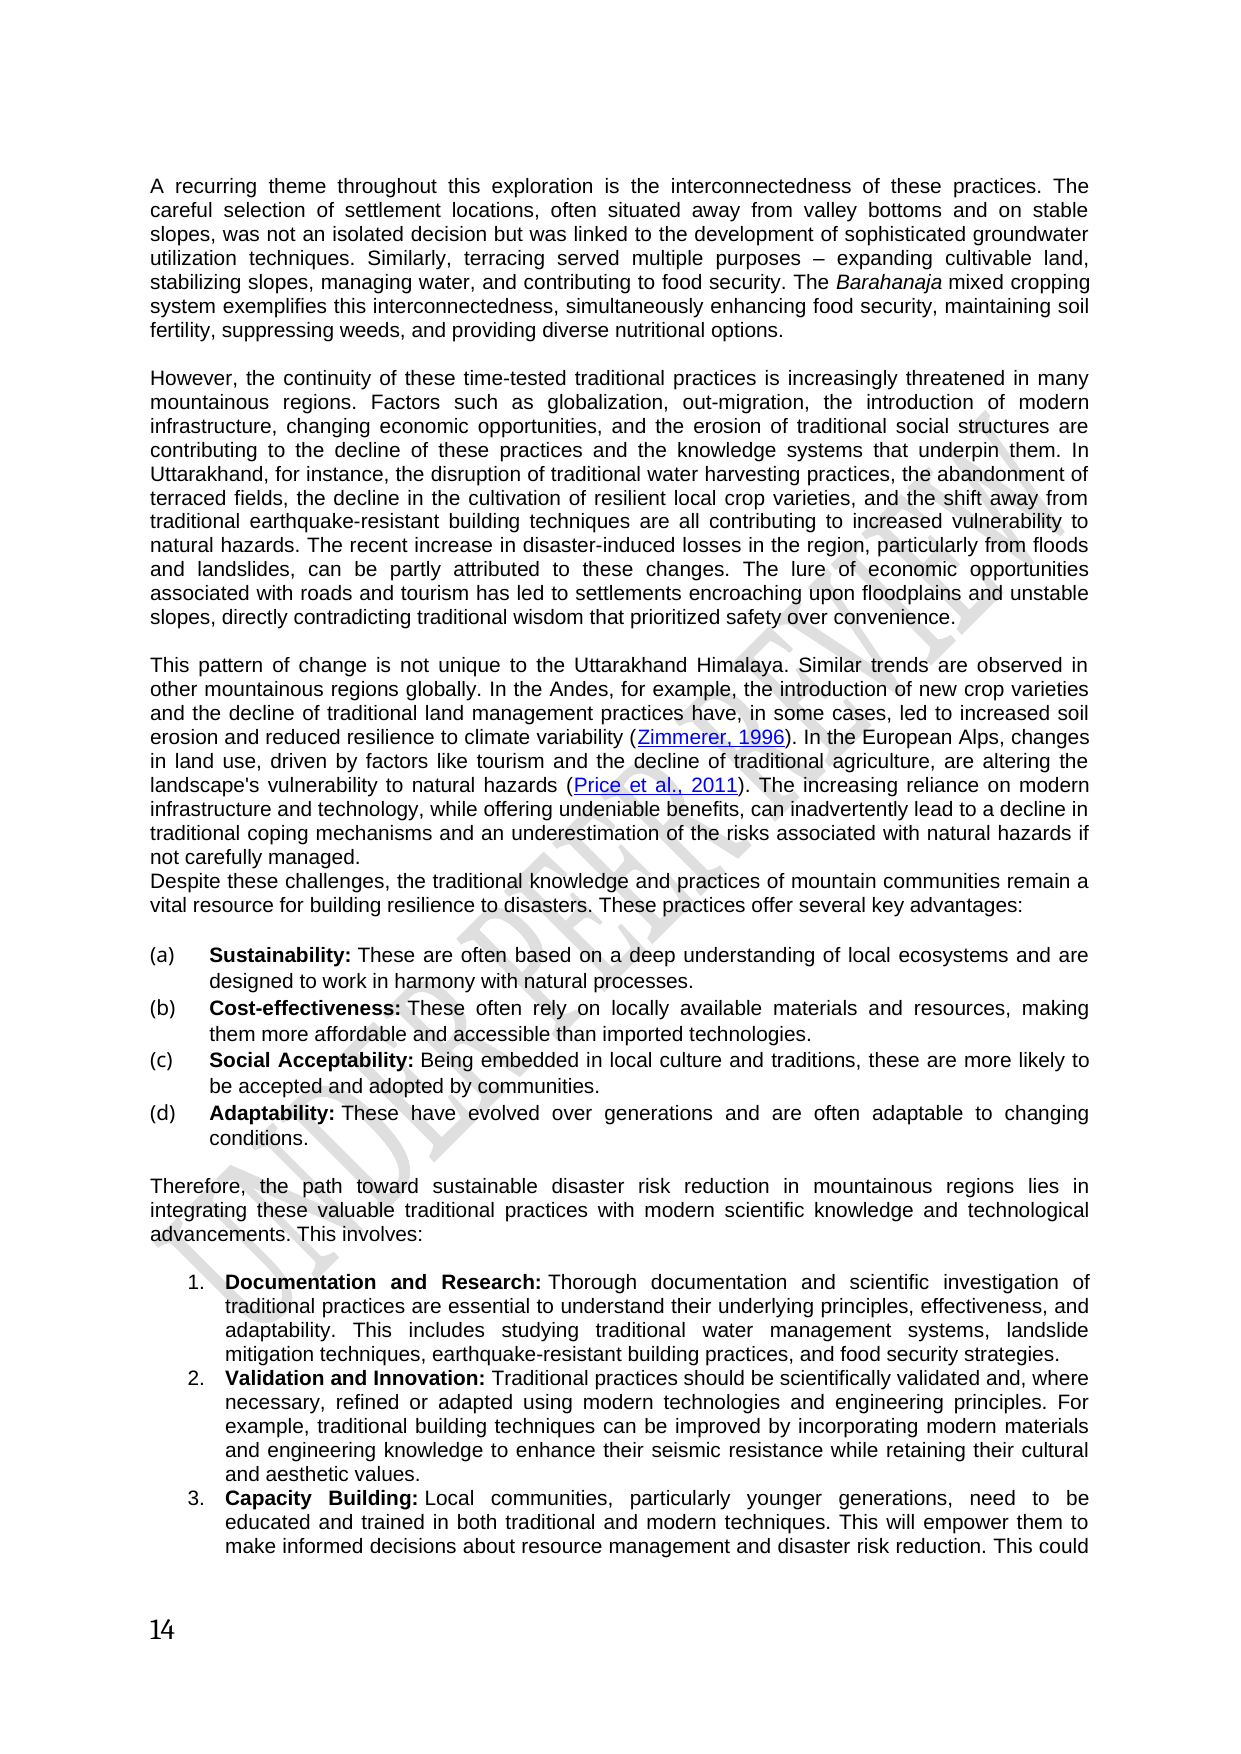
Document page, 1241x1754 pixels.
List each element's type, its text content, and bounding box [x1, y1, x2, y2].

text A recurring theme throughout this exploration is the interconnectedness of these practices. The careful selection of settlement locations, often situated away from valley bottoms and on stable slopes, was not an isolated decision but was linked to the development of sophisticated groundwater utilization techniques. Similarly, terracing served multiple purposes – expanding cultivable land, stabilizing slopes, managing water, and contributing to food security. The Barahanaja mixed cropping system exemplifies this interconnectedness, simultaneously enhancing food security, maintaining soil fertility, suppressing weeds, and providing diverse nutritional options. [150, 174, 1090, 342]
text This pattern of change is not unique to the Uttarakhand Himalaya. Similar trends are observed in other mountainous regions globally. In the Andes, for example, the introduction of new crop varieties and the decline of traditional land management practices have, in some cases, led to increased soil erosion and reduced resilience to climate variability (Zimmerer, 1996). In the European Alps, changes in land use, driven by factors like tourism and the decline of traditional agriculture, are altering the landscape's vulnerability to natural hazards (Price et al., 2011). The increasing reliance on modern infrastructure and technology, while offering undeniable benefits, can inadvertently lead to a decline in traditional coping mechanisms and an underestimation of the risks associated with natural hazards if not carefully managed. [150, 653, 1090, 869]
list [187, 1486, 1090, 1557]
list Documentation and Research: Thorough documentation and scientific investigation of traditional practices are essential to understand their underlying principles, effectiveness, and adaptability. This includes studying traditional water management systems, landslide mitigation techniques, earthquake-resistant building practices, and food security strategies. [187, 1270, 1090, 1366]
list Validation and Innovation: Traditional practices should be scientifically validated and, where necessary, refined or adapted using modern technologies and engineering principles. For example, traditional building techniques can be improved by incorporating modern materials and engineering knowledge to enhance their seismic resistance while retaining their cultural and aesthetic values. [187, 1366, 1090, 1486]
text Therefore, the path toward sustainable disaster risk reduction in mountainous regions lies in integrating these valuable traditional practices with modern scientific knowledge and technological advancements. This involves: [150, 1174, 1090, 1246]
list Cost-effectiveness: These often rely on locally available materials and resources, making them more affordable and accessible than imported technologies. [150, 993, 1090, 1045]
list Social Acceptability: Being embedded in local culture and traditions, these are more likely to be accepted and adopted by communities. [150, 1045, 1090, 1098]
text However, the continuity of these time-tested traditional practices is increasingly threatened in many mountainous regions. Factors such as globalization, out-migration, the introduction of modern infrastructure, changing economic opportunities, and the erosion of traditional social structures are contributing to the decline of these practices and the knowledge systems that underpin them. In Uttarakhand, for instance, the disruption of traditional water harvesting practices, the abandonment of terraced fields, the decline in the cultivation of resilient local crop varieties, and the shift away from traditional earthquake-resistant building techniques are all contributing to increased vulnerability to natural hazards. The recent increase in disaster-induced losses in the region, particularly from floods and landslides, can be partly attributed to these changes. The lure of economic opportunities associated with roads and tourism has led to settlements encroaching upon floodplains and unstable slopes, directly contradicting traditional wisdom that prioritized safety over convenience. [150, 366, 1090, 629]
list Adaptability: These have evolved over generations and are often adaptable to changing conditions. [150, 1098, 1090, 1150]
list Sustainability: These are often based on a deep understanding of local ecosystems and are designed to work in harmony with natural processes. [150, 941, 1090, 993]
text Despite these challenges, the traditional knowledge and practices of mountain communities remain a vital resource for building resilience to disasters. These practices offer several key advantages: [150, 869, 1090, 917]
